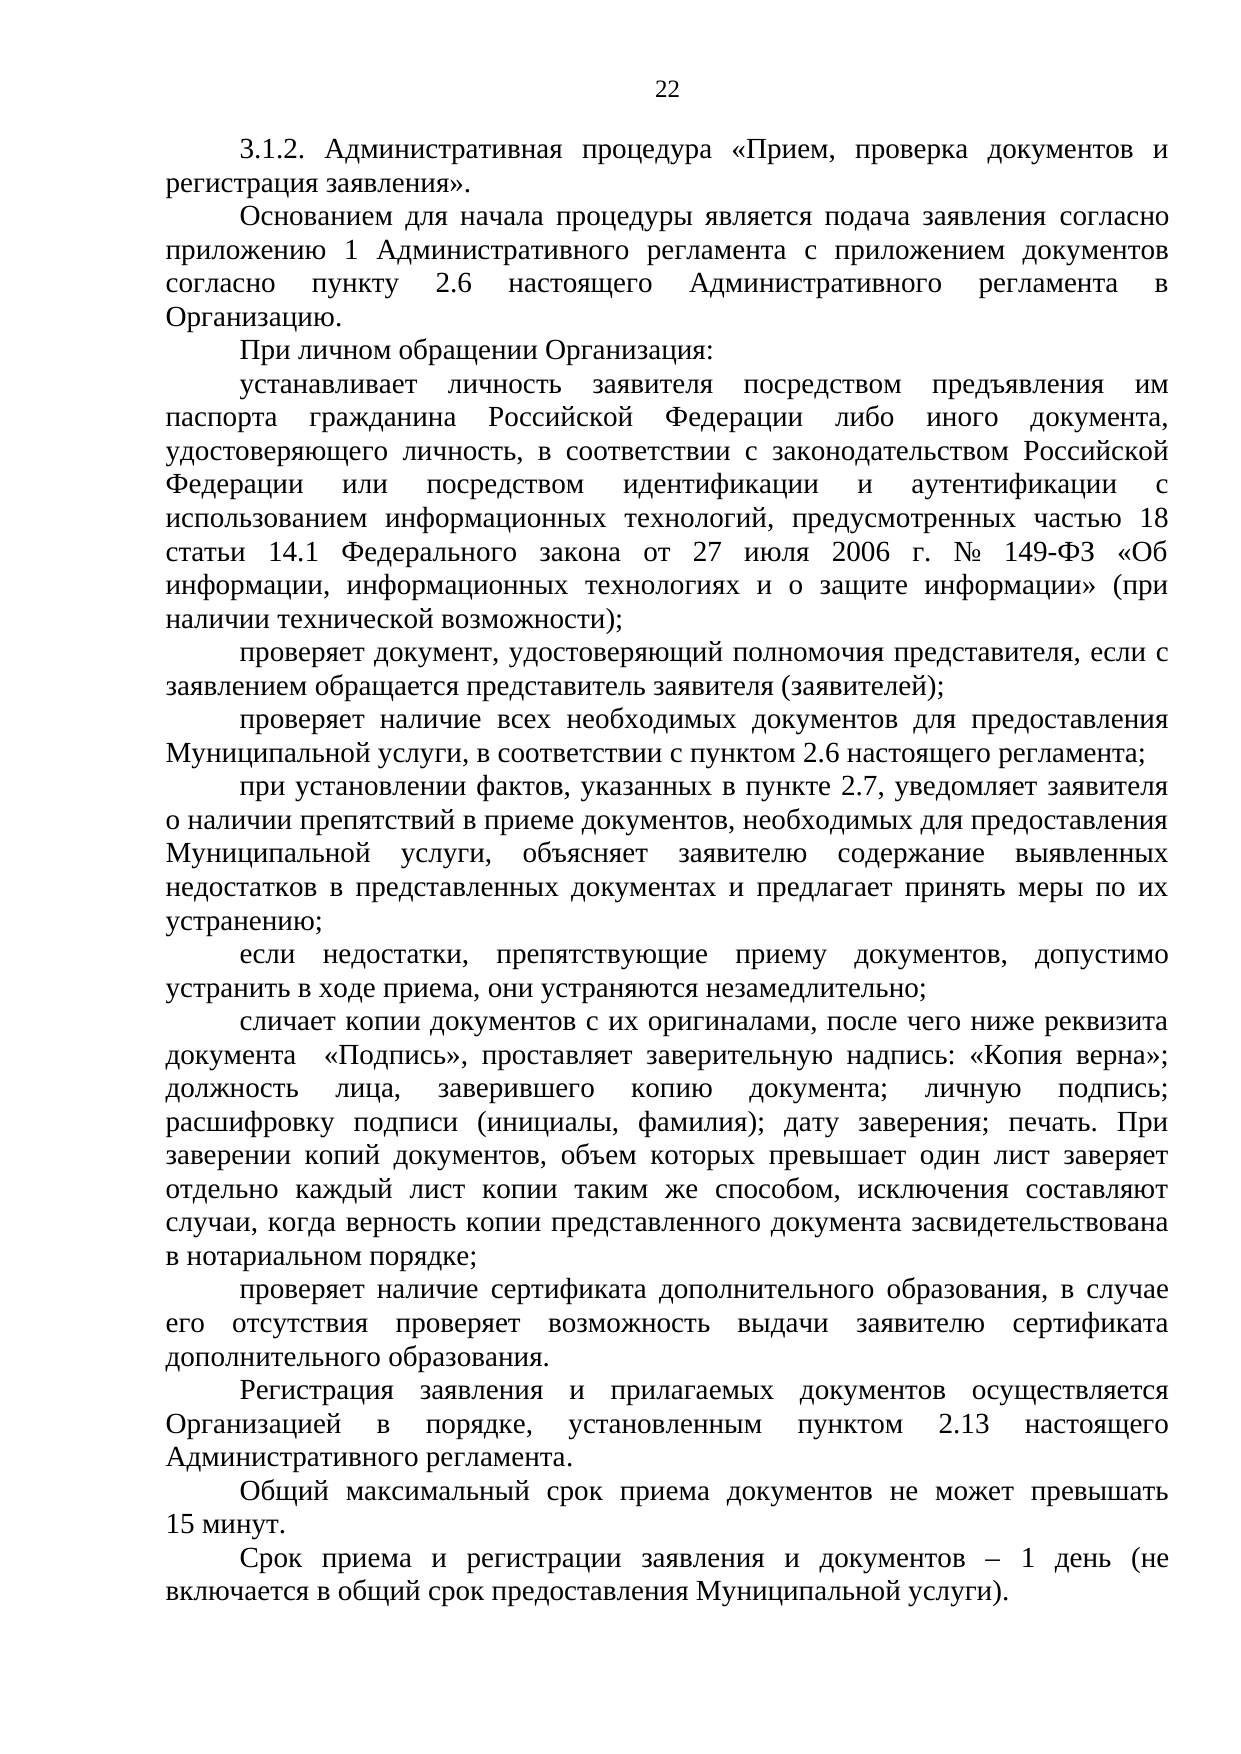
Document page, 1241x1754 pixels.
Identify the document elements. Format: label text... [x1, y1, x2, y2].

text Общий максимальный срок приема документов не может превышать 15 минут. [165, 1473, 1169, 1540]
text Срок приема и регистрации заявления и документов – 1 день (не включается в общий срок предоставления Муниципальной услуги). [165, 1540, 1169, 1607]
text При личном обращении Организация: [165, 332, 1169, 366]
text Регистрация заявления и прилагаемых документов осуществляется Организацией в порядке, установленным пунктом 2.13 настоящего Административного регламента. [165, 1372, 1169, 1473]
text проверяет наличие всех необходимых документов для предоставления Муниципальной услуги, в соответствии с пунктом 2.6 настоящего регламента; [165, 701, 1169, 768]
text Основанием для начала процедуры является подача заявления согласно приложению 1 Административного регламента с приложением документов согласно пункту 2.6 настоящего Административного регламента в Организацию. [165, 198, 1169, 332]
text проверяет наличие сертификата дополнительного образования, в случае его отсутствия проверяет возможность выдачи заявителю сертификата дополнительного образования. [165, 1272, 1169, 1372]
text если недостатки, препятствующие приему документов, допустимо устранить в ходе приема, они устраняются незамедлительно; [165, 936, 1169, 1003]
text сличает копии документов с их оригиналами, после чего ниже реквизита документа «Подпись», проставляет заверительную надпись: «Копия верна»; должность лица, заверившего копию документа; личную подпись; расшифровку подписи (инициалы, фамилия); дату заверения; печать. При заверении копий документов, объем которых превышает один лист заверяет отдельно каждый лист копии таким же способом, исключения составляют случаи, когда верность копии представленного документа засвидетельствована в нотариальном порядке; [165, 1003, 1169, 1272]
text при установлении фактов, указанных в пункте 2.7, уведомляет заявителя о наличии препятствий в приеме документов, необходимых для предоставления Муниципальной услуги, объясняет заявителю содержание выявленных недостатков в представленных документах и предлагает принять меры по их устранению; [165, 768, 1169, 936]
text проверяет документ, удостоверяющий полномочия представителя, если с заявлением обращается представитель заявителя (заявителей); [165, 634, 1169, 701]
text 3.1.2. Административная процедура «Прием, проверка документов и регистрация заявления». [165, 131, 1169, 198]
text устанавливает личность заявителя посредством предъявления им паспорта гражданина Российской Федерации либо иного документа, удостоверяющего личность, в соответствии с законодательством Российской Федерации или посредством идентификации и аутентификации с использованием информационных технологий, предусмотренных частью 18 статьи 14.1 Федерального закона от 27 июля 2006 г. № 149-ФЗ «Об информации, информационных технологиях и о защите информации» (при наличии технической возможности); [165, 366, 1169, 634]
